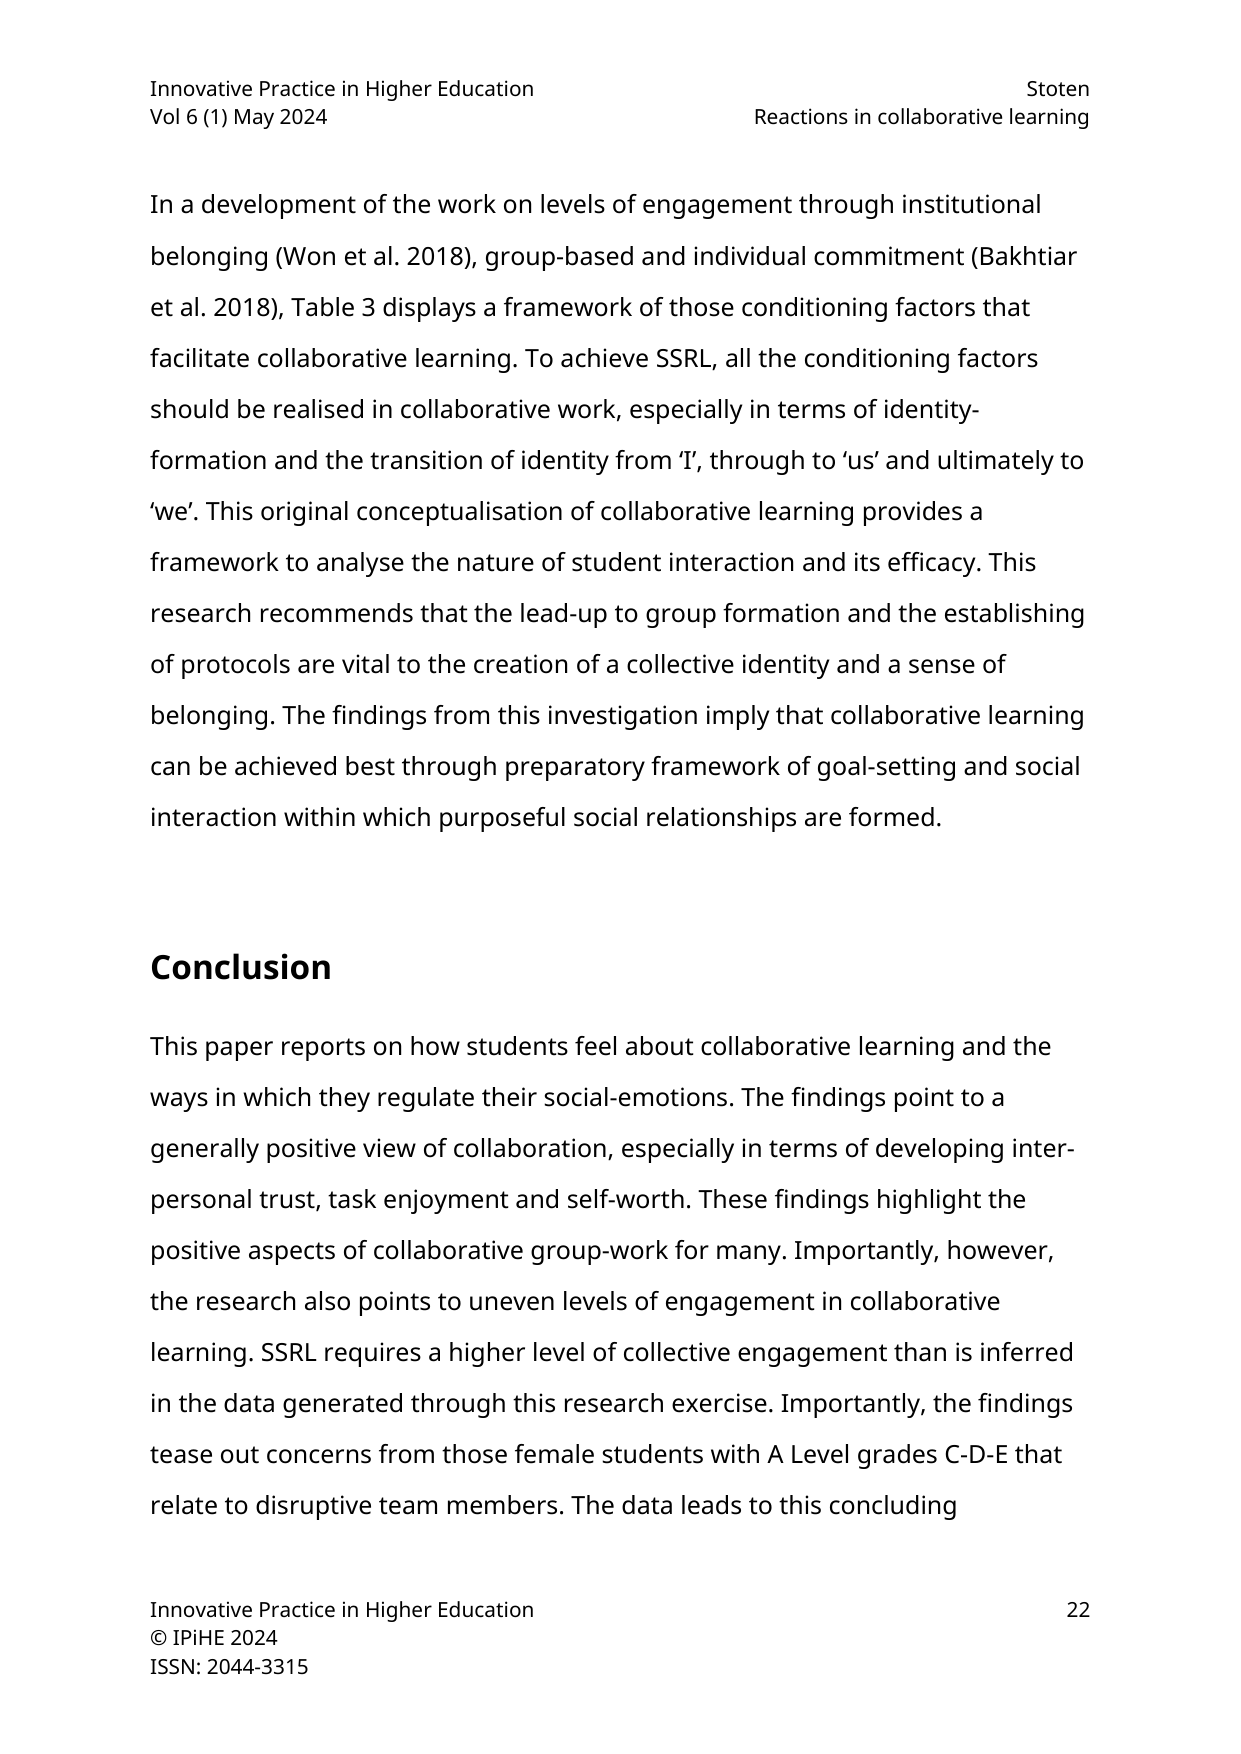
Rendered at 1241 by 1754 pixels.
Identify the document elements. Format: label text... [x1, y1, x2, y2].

text In a development of the work on levels of engagement through institutional belonging (Won et al. 2018), group-based and individual commitment (Bakhtiar et al. 2018), Table 3 displays a framework of those conditioning factors that facilitate collaborative learning. To achieve SSRL, all the conditioning factors should be realised in collaborative work, especially in terms of identity-formation and the transition of identity from ‘I’, through to ‘us’ and ultimately to ‘we’. This original conceptualisation of collaborative learning provides a framework to analyse the nature of student interaction and its efficacy. This research recommends that the lead-up to group formation and the establishing of protocols are vital to the creation of a collective identity and a sense of belonging. The findings from this investigation imply that collaborative learning can be achieved best through preparatory framework of goal-setting and social interaction within which purposeful social relationships are formed. [150, 187, 1090, 834]
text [150, 1028, 1090, 1522]
text Conclusion [150, 943, 1090, 989]
